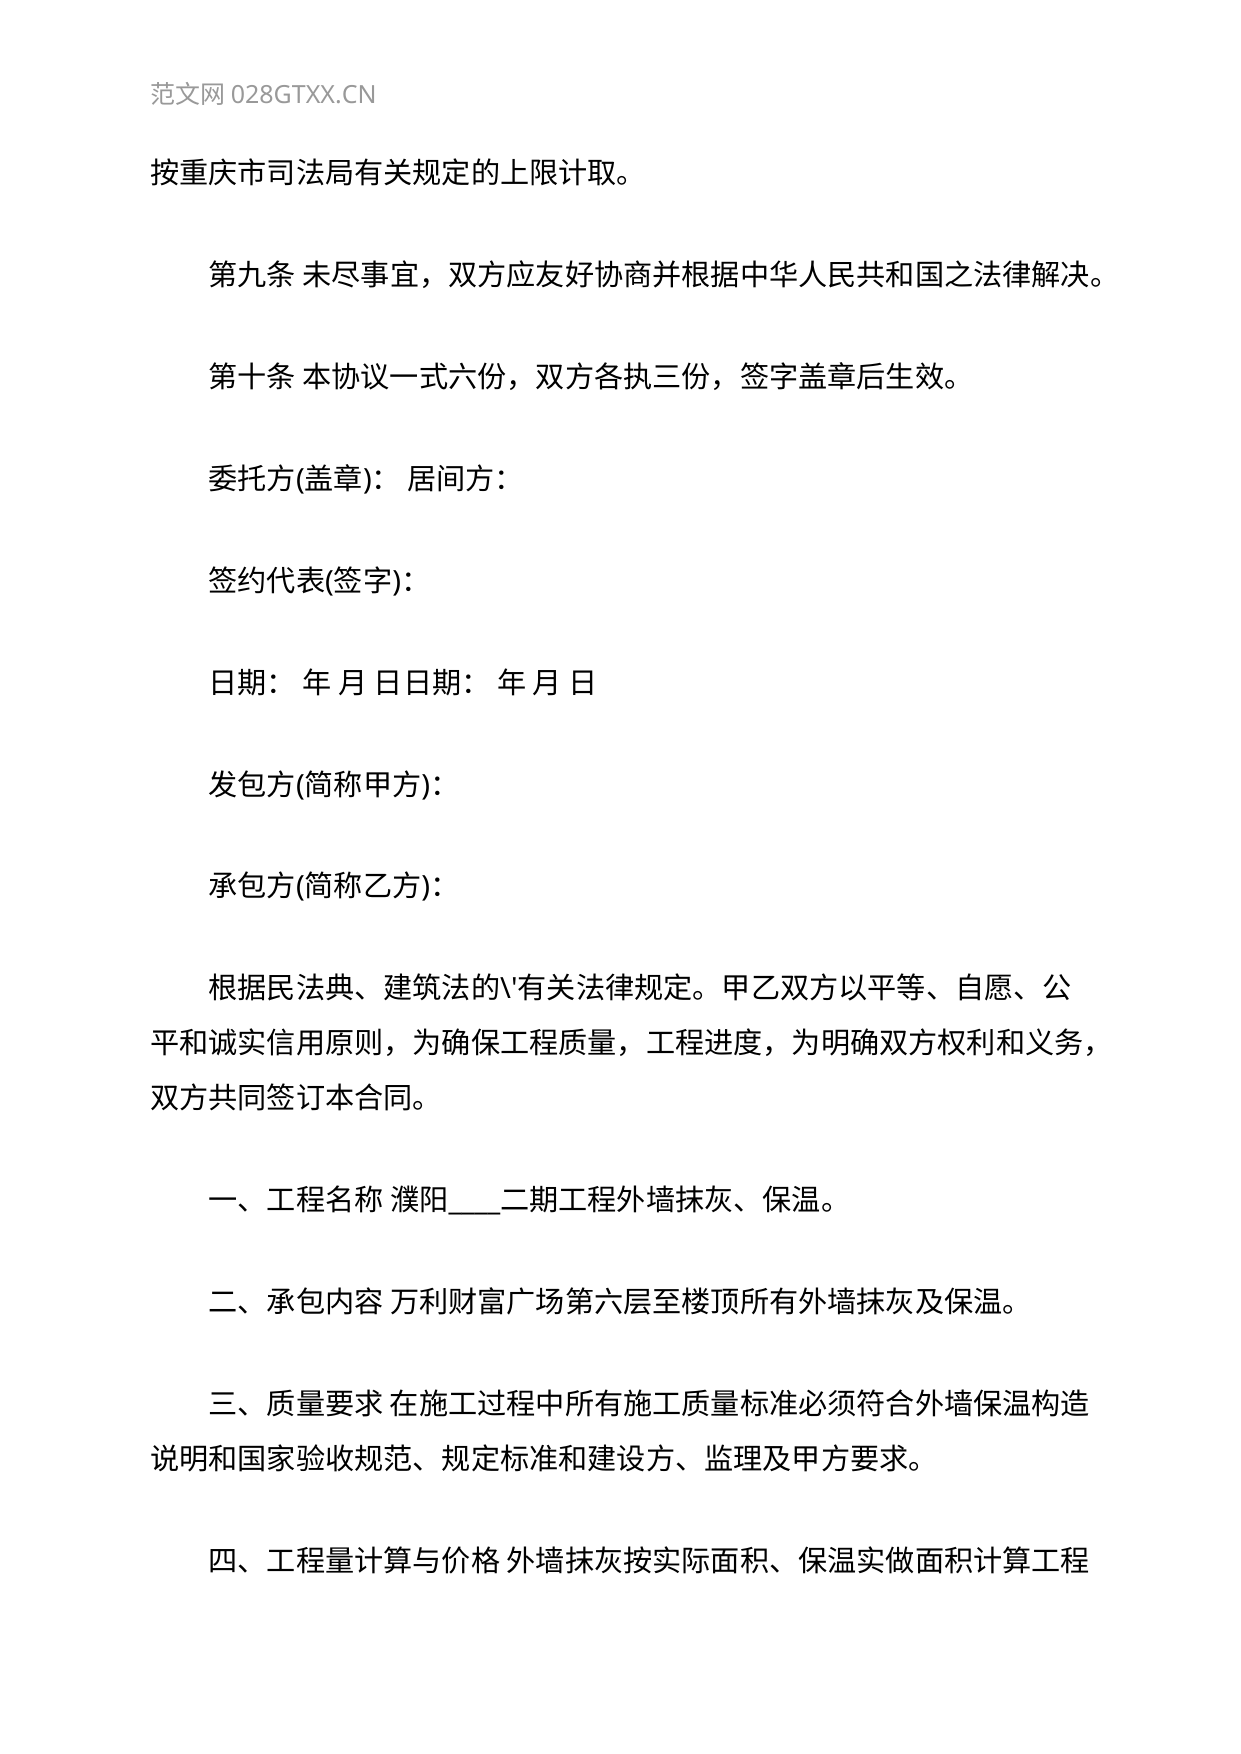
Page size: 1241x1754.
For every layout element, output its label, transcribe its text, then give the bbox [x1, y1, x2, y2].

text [150, 1537, 1090, 1579]
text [150, 150, 1090, 192]
text 日期： 年 月 日日期： 年 月 日 [150, 659, 1090, 702]
text 第十条 本协议一式六份，双方各执三份，签字盖章后生效。 [150, 353, 1090, 396]
text 二、承包内容 万利财富广场第六层至楼顶所有外墙抹灰及保温。 [150, 1279, 1090, 1321]
text 第九条 未尽事宜，双方应友好协商并根据中华人民共和国之法律解决。 [150, 252, 1090, 294]
text 委托方(盖章)： 居间方： [150, 455, 1090, 498]
text 发包方(简称甲方)： [150, 761, 1090, 803]
text 一、工程名称 濮阳____二期工程外墙抹灰、保温。 [150, 1177, 1090, 1219]
text 根据民法典、建筑法的\'有关法律规定。甲乙双方以平等、自愿、公平和诚实信用原则，为确保工程质量，工程进度，为明确双方权利和义务，双方共同签订本合同。 [150, 965, 1090, 1117]
text 三、质量要求 在施工过程中所有施工质量标准必须符合外墙保温构造说明和国家验收规范、规定标准和建设方、监理及甲方要求。 [150, 1380, 1090, 1478]
text 签约代表(签字)： [150, 557, 1090, 600]
text 承包方(简称乙方)： [150, 863, 1090, 905]
